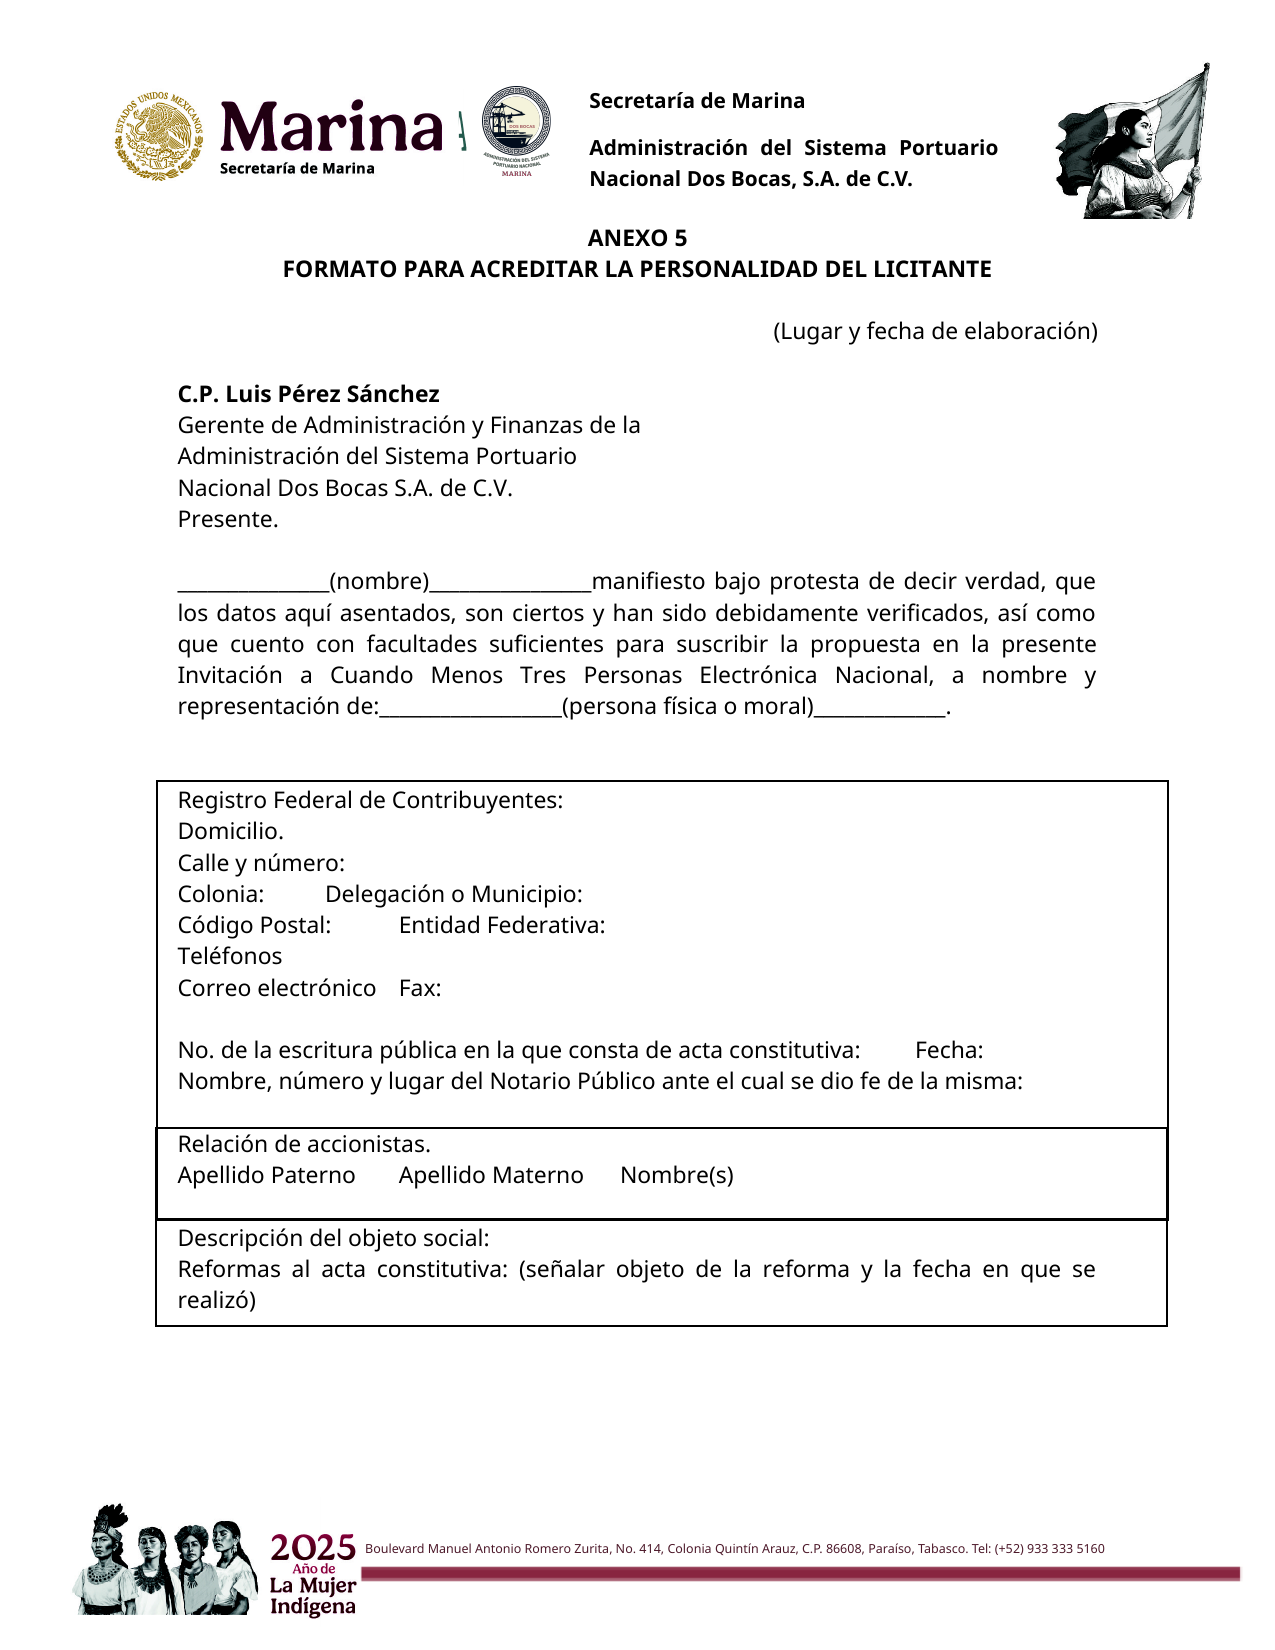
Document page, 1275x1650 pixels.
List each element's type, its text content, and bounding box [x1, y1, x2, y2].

text Gerente de Administración y Finanzas de la [177, 409, 1098, 440]
text Colonia: Delegación o Municipio: [177, 878, 1098, 909]
text Correo electrónico Fax: [177, 972, 1098, 1003]
text Domicilio. [177, 815, 1098, 847]
text _______________(nombre)________________manifiesto bajo protesta de decir verdad, que los datos aquí asentados, son ciertos y han sido debidamente verificados, así como que cuento con facultades suficientes para suscribir la propuesta en la presente Invitación a Cuando Menos Tres Personas Electrónica Nacional, a nombre y representación de:__________________(persona física o moral)_____________. [177, 565, 1098, 722]
text Nacional Dos Bocas S.A. de C.V. [177, 472, 1098, 503]
picture [2, 1497, 1244, 1627]
text Reformas al acta constitutiva: (señalar objeto de la reforma y la fecha en que se realizó) [177, 1253, 1098, 1315]
text Administración del Sistema Portuario [177, 440, 1098, 472]
text No. de la escritura pública en la que consta de acta constitutiva: Fecha: [177, 1034, 1098, 1065]
text Presente. [177, 503, 1098, 534]
text Apellido Paterno Apellido Materno Nombre(s) [177, 1159, 1098, 1190]
text (Lugar y fecha de elaboración) [177, 315, 1098, 347]
text Calle y número: [177, 847, 1098, 878]
text Nombre, número y lugar del Notario Público ante el cual se dio fe de la misma: [177, 1065, 1098, 1097]
text Código Postal: Entidad Federativa: [177, 909, 1098, 940]
text ANEXO 5 [177, 222, 1098, 253]
text Descripción del objeto social: [177, 1222, 1098, 1253]
text C.P. Luis Pérez Sánchez [177, 378, 1098, 409]
picture [9, 59, 1275, 219]
text FORMATO PARA ACREDITAR LA PERSONALIDAD DEL LICITANTE [177, 253, 1098, 284]
text Registro Federal de Contribuyentes: [177, 784, 1098, 815]
text Relación de accionistas. [177, 1129, 1098, 1159]
text Teléfonos [177, 940, 1098, 972]
